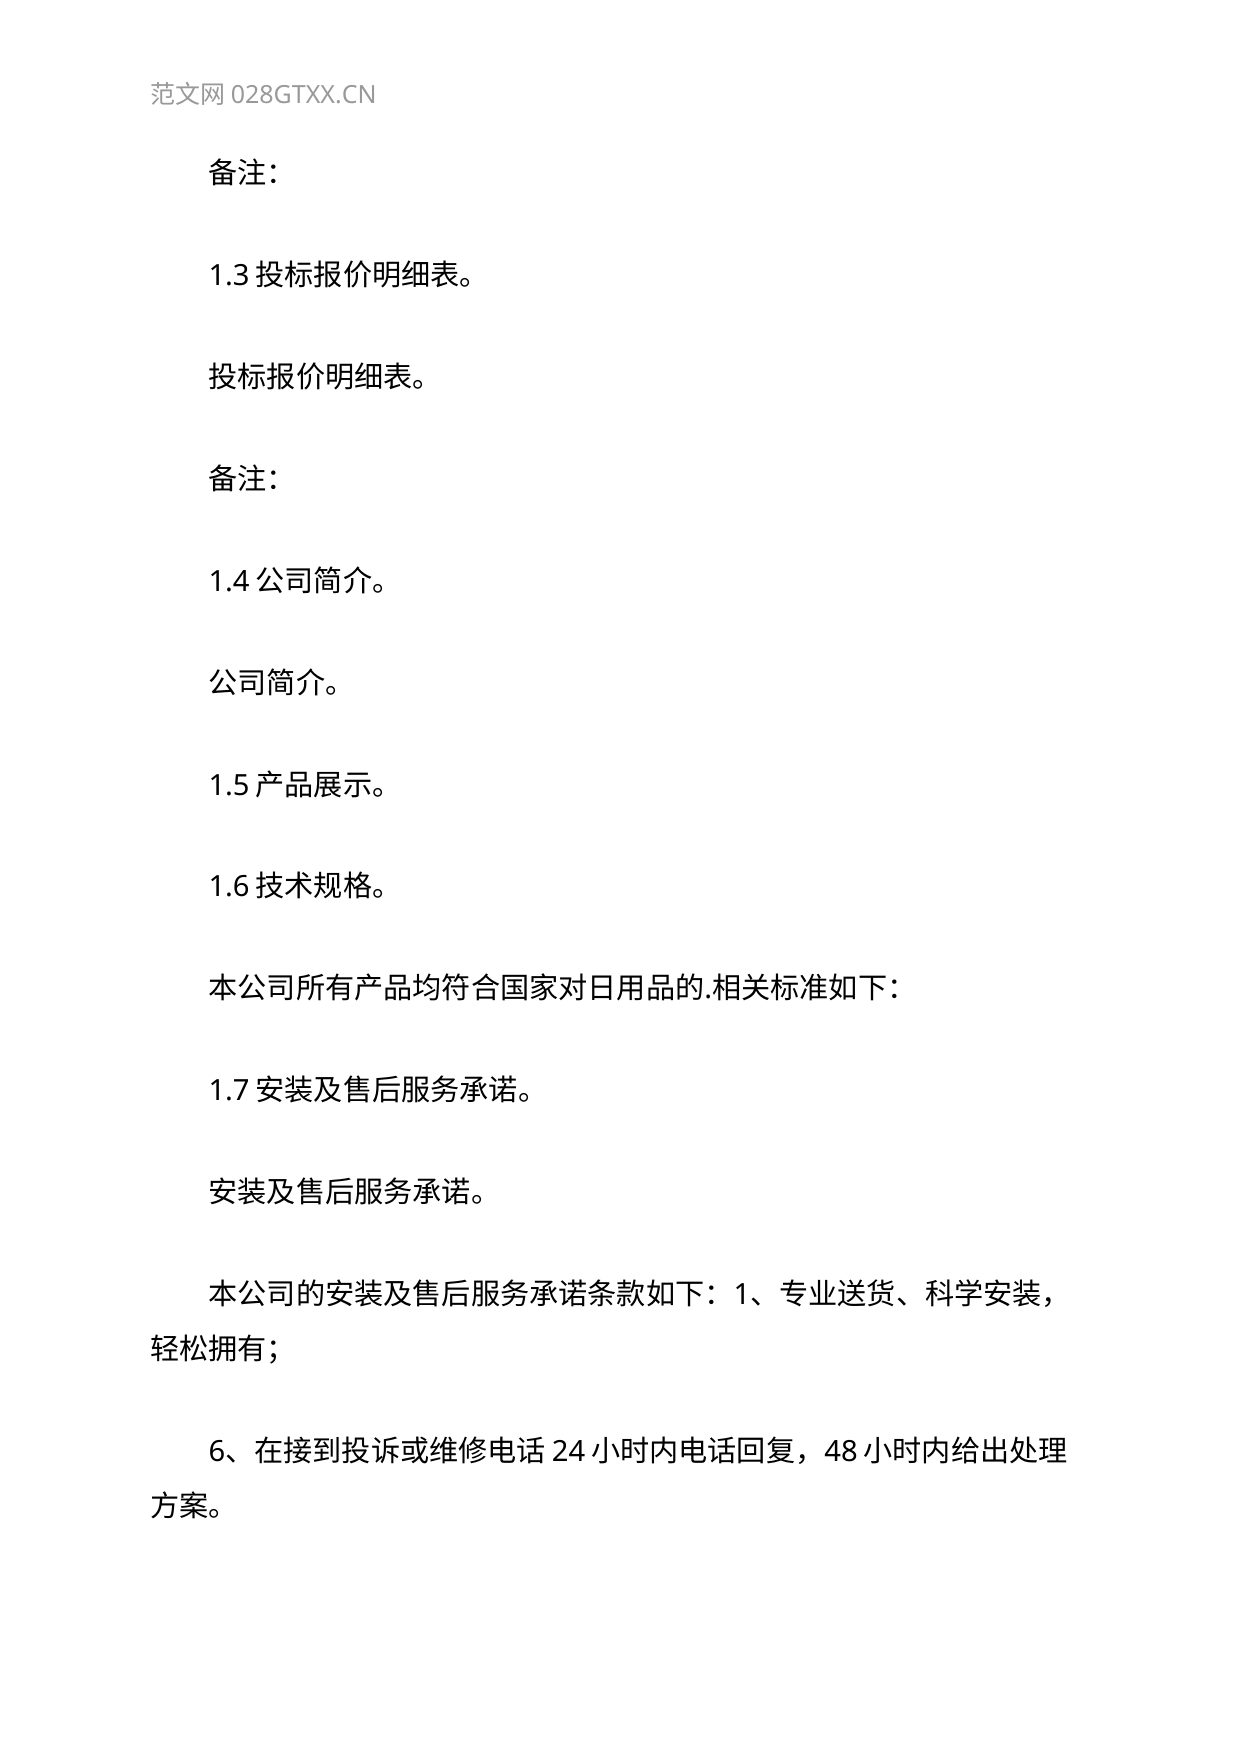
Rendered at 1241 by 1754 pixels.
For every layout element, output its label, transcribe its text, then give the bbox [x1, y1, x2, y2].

text 本公司的安装及售后服务承诺条款如下：1、专业送货、科学安装，轻松拥有； [150, 1271, 1090, 1368]
text 安装及售后服务承诺。 [150, 1169, 1090, 1211]
text 投标报价明细表。 [150, 354, 1090, 396]
text 1.5产品展示。 [150, 761, 1090, 803]
text 1.7安装及售后服务承诺。 [150, 1067, 1090, 1109]
text 本公司所有产品均符合国家对日用品的.相关标准如下： [150, 965, 1090, 1007]
text 1.4公司简介。 [150, 557, 1090, 600]
text 1.6技术规格。 [150, 863, 1090, 905]
text 备注： [150, 150, 1090, 192]
text 6、在接到投诉或维修电话24小时内电话回复，48小时内给出处理方案。 [150, 1427, 1090, 1525]
text 公司简介。 [150, 659, 1090, 702]
text 1.3投标报价明细表。 [150, 252, 1090, 294]
text 备注： [150, 456, 1090, 498]
